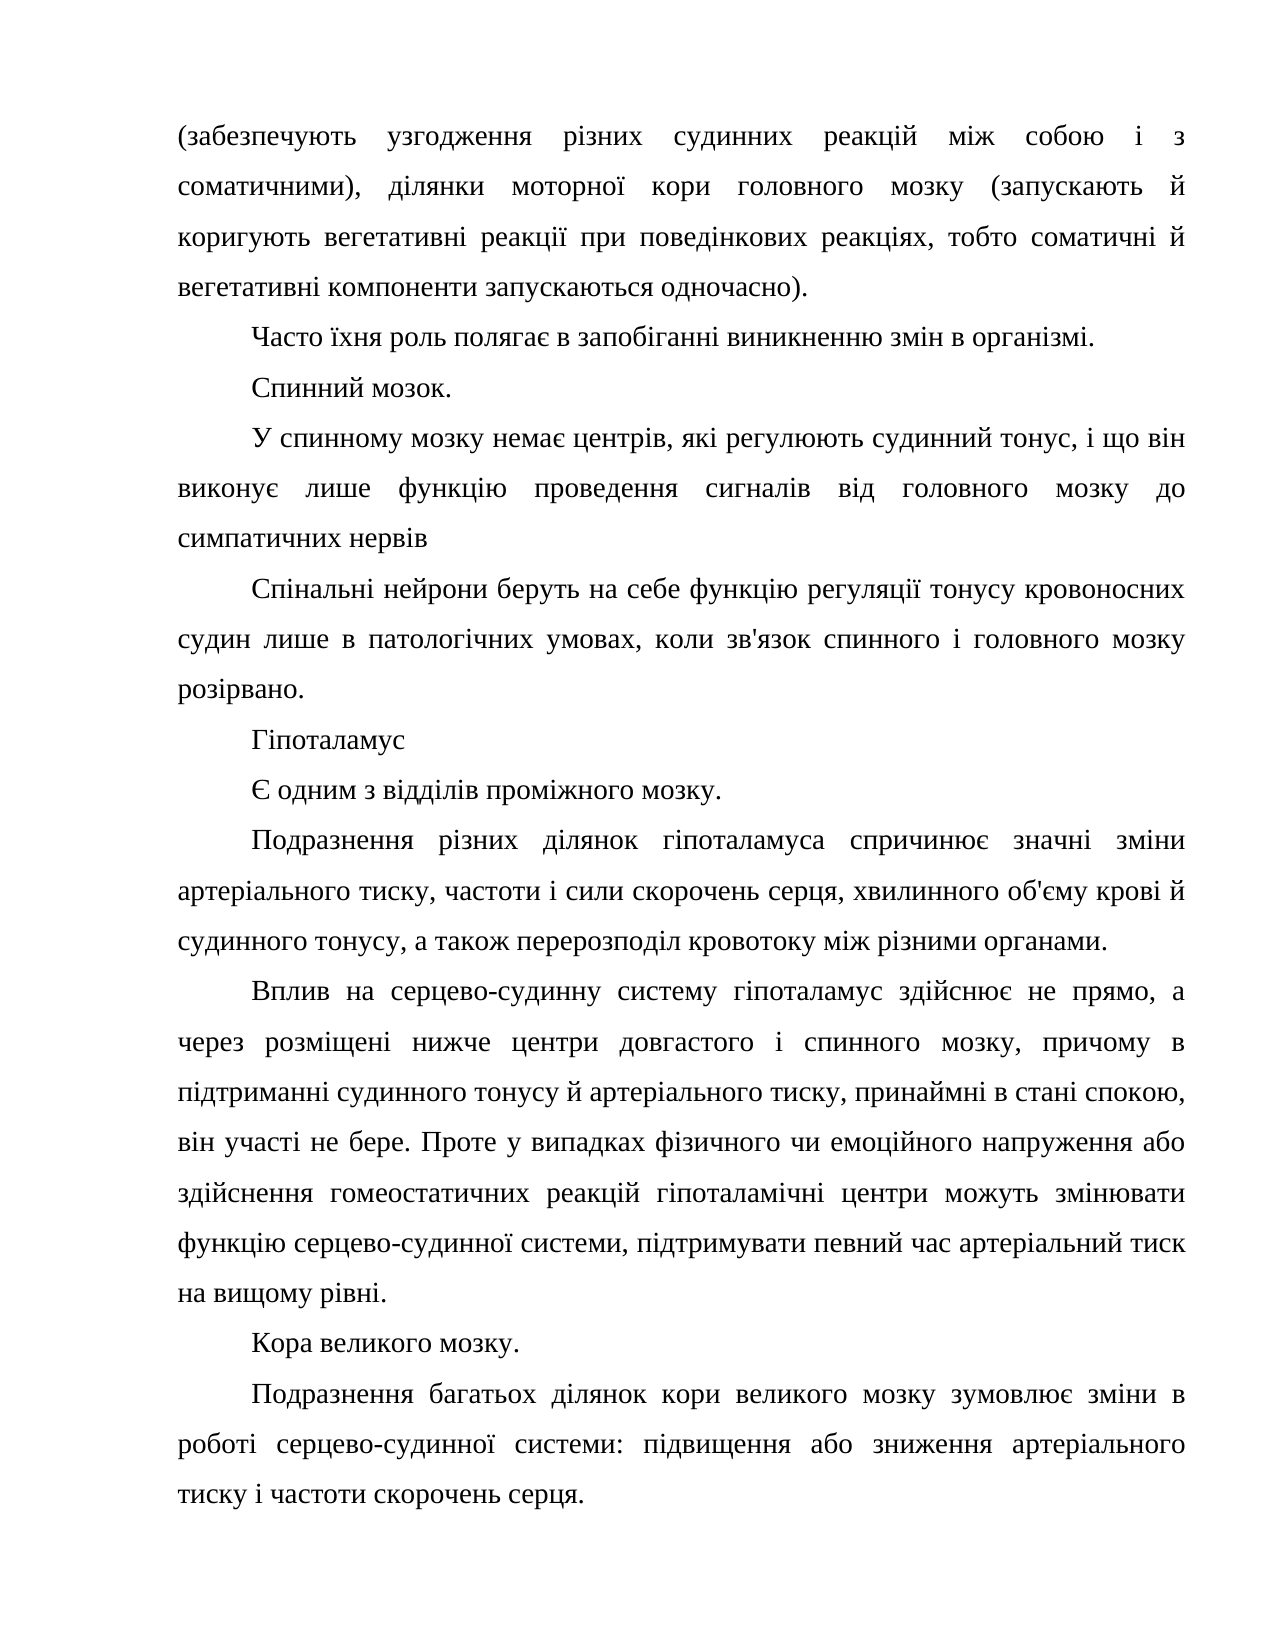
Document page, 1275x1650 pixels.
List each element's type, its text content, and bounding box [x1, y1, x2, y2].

text Спинний мозок. [177, 370, 1186, 403]
text Гіпоталамус [177, 722, 1186, 755]
text Подразнення багатьох ділянок кори великого мозку зумовлює зміни в роботі серцево-судинної системи: підвищення або зниження артеріального тиску і частоти скорочень серця. [177, 1376, 1186, 1510]
text У спинному мозку немає центрів, які регулюють судинний тонус, і що він виконує лише функцію проведення сигналів від головного мозку до симпатичних нервів [177, 420, 1186, 554]
text Подразнення різних ділянок гіпоталамуса спричинює значні зміни артеріального тиску, частоти і сили скорочень серця, хвилинного об'єму крові й судинного тонусу, а також перерозподіл кровотоку між різними органами. [177, 822, 1186, 957]
text Спінальні нейрони беруть на себе функцію регуляції тонусу кровоносних судин лише в патологічних умовах, коли зв'язок спинного і головного мозку розірвано. [177, 571, 1186, 705]
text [177, 118, 1186, 303]
text Кора великого мозку. [177, 1326, 1186, 1359]
text Часто їхня роль полягає в запобіганні виникненню змін в організмі. [177, 319, 1186, 353]
text Вплив на серцево-судинну систему гіпоталамус здійснює не прямо, а через розміщені нижче центри довгастого і спинного мозку, причому в підтриманні судинного тонусу й артеріального тиску, принаймні в стані спокою, він участі не бере. Проте у випадках фізичного чи емоційного напруження або здійснення гомеостатичних реакцій гіпоталамічні центри можуть змінювати функцію серцево-судинної системи, підтримувати певний час артеріальний тиск на вищому рівні. [177, 973, 1186, 1309]
text Є одним з відділів проміжного мозку. [177, 772, 1186, 806]
